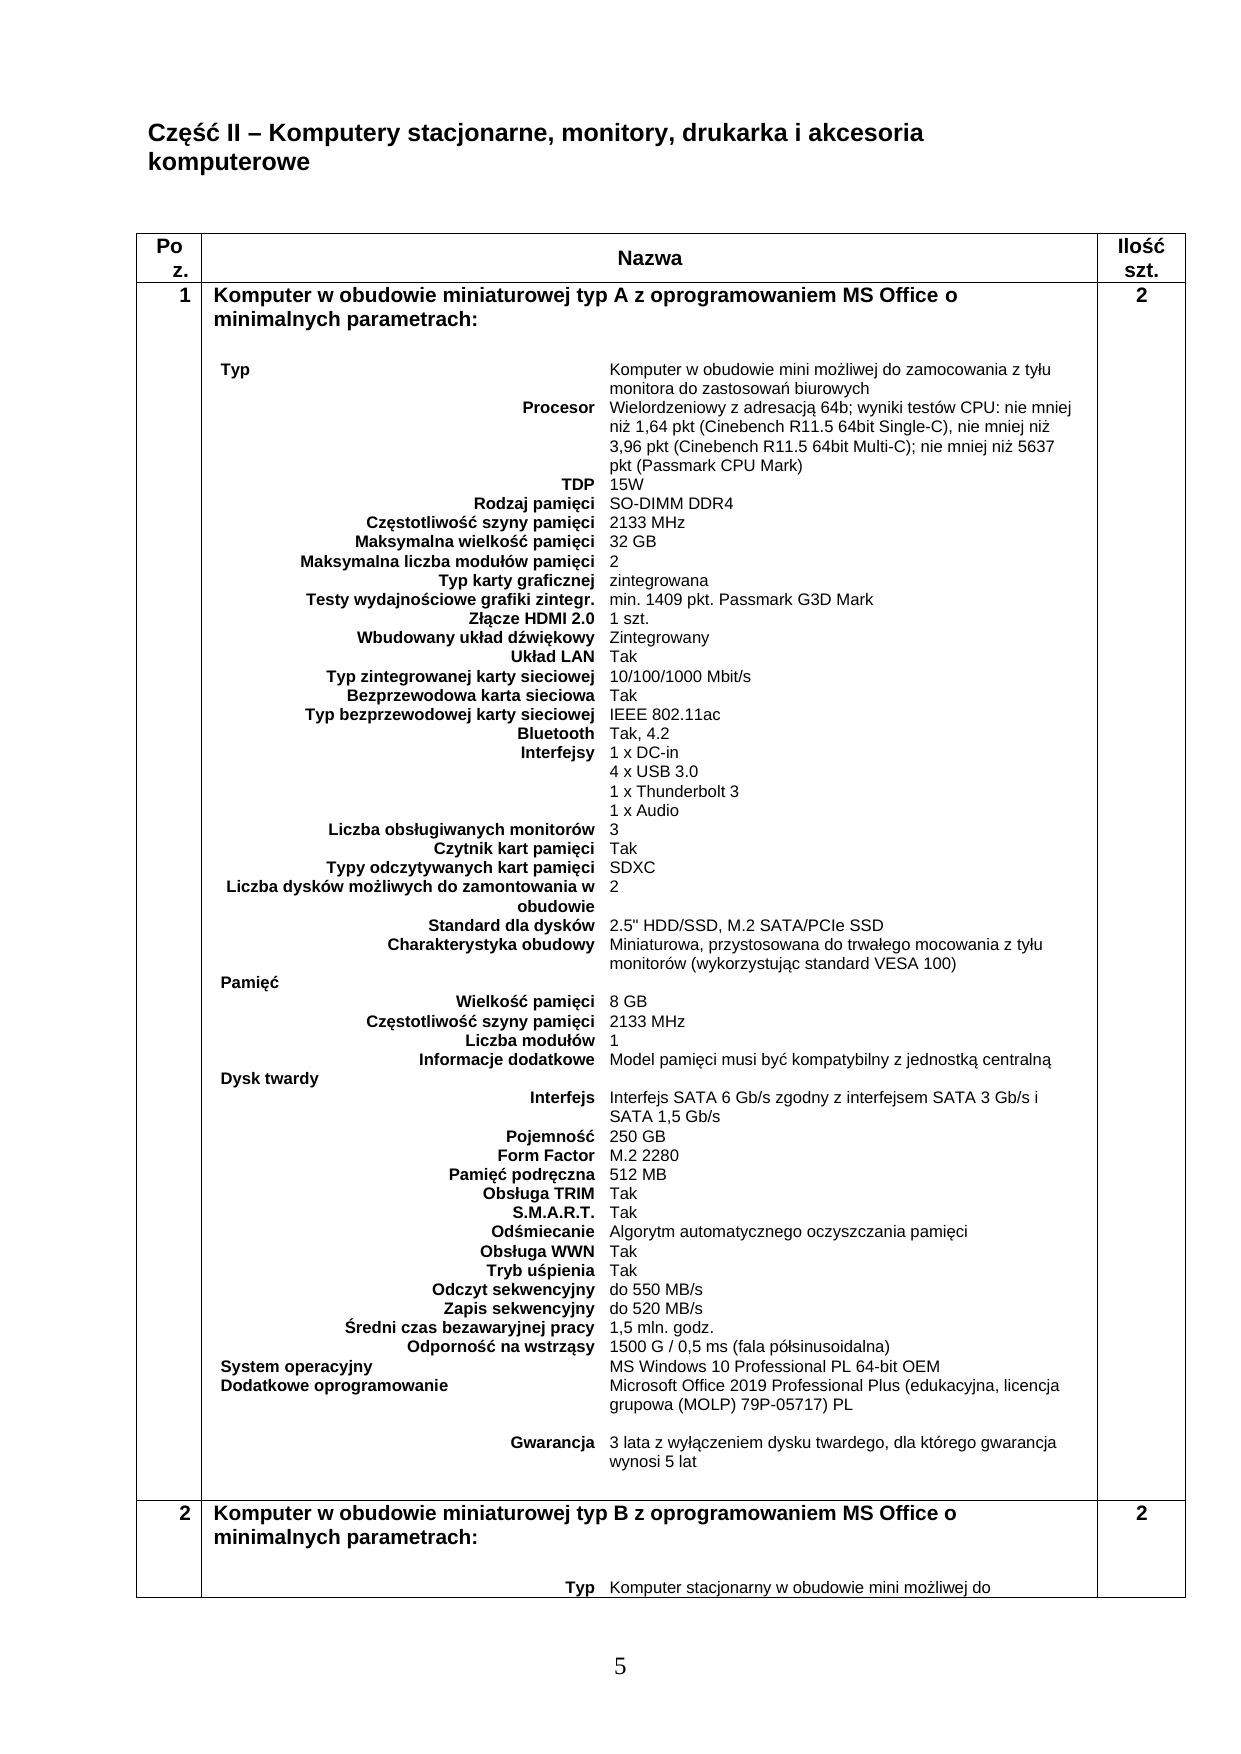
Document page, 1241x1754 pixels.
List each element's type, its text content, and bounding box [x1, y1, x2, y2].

table_header Ilość szt. [1098, 234, 1185, 282]
table_cell 2 [1098, 1501, 1185, 1597]
table_cell Komputer w obudowie miniaturowej typ A z oprogramowaniem MS Office o minimalnych parametrach: [202, 283, 1097, 1500]
table_header Poz. [137, 234, 201, 282]
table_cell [202, 1501, 1097, 1597]
text Część II – Komputery stacjonarne, monitory, drukarka i akcesoria komputerowe [148, 118, 1092, 176]
table_cell 2 [1098, 283, 1185, 1500]
table_header Nazwa [202, 234, 1097, 282]
table_cell 2 [137, 1501, 201, 1597]
table_cell 1 [137, 283, 201, 1500]
